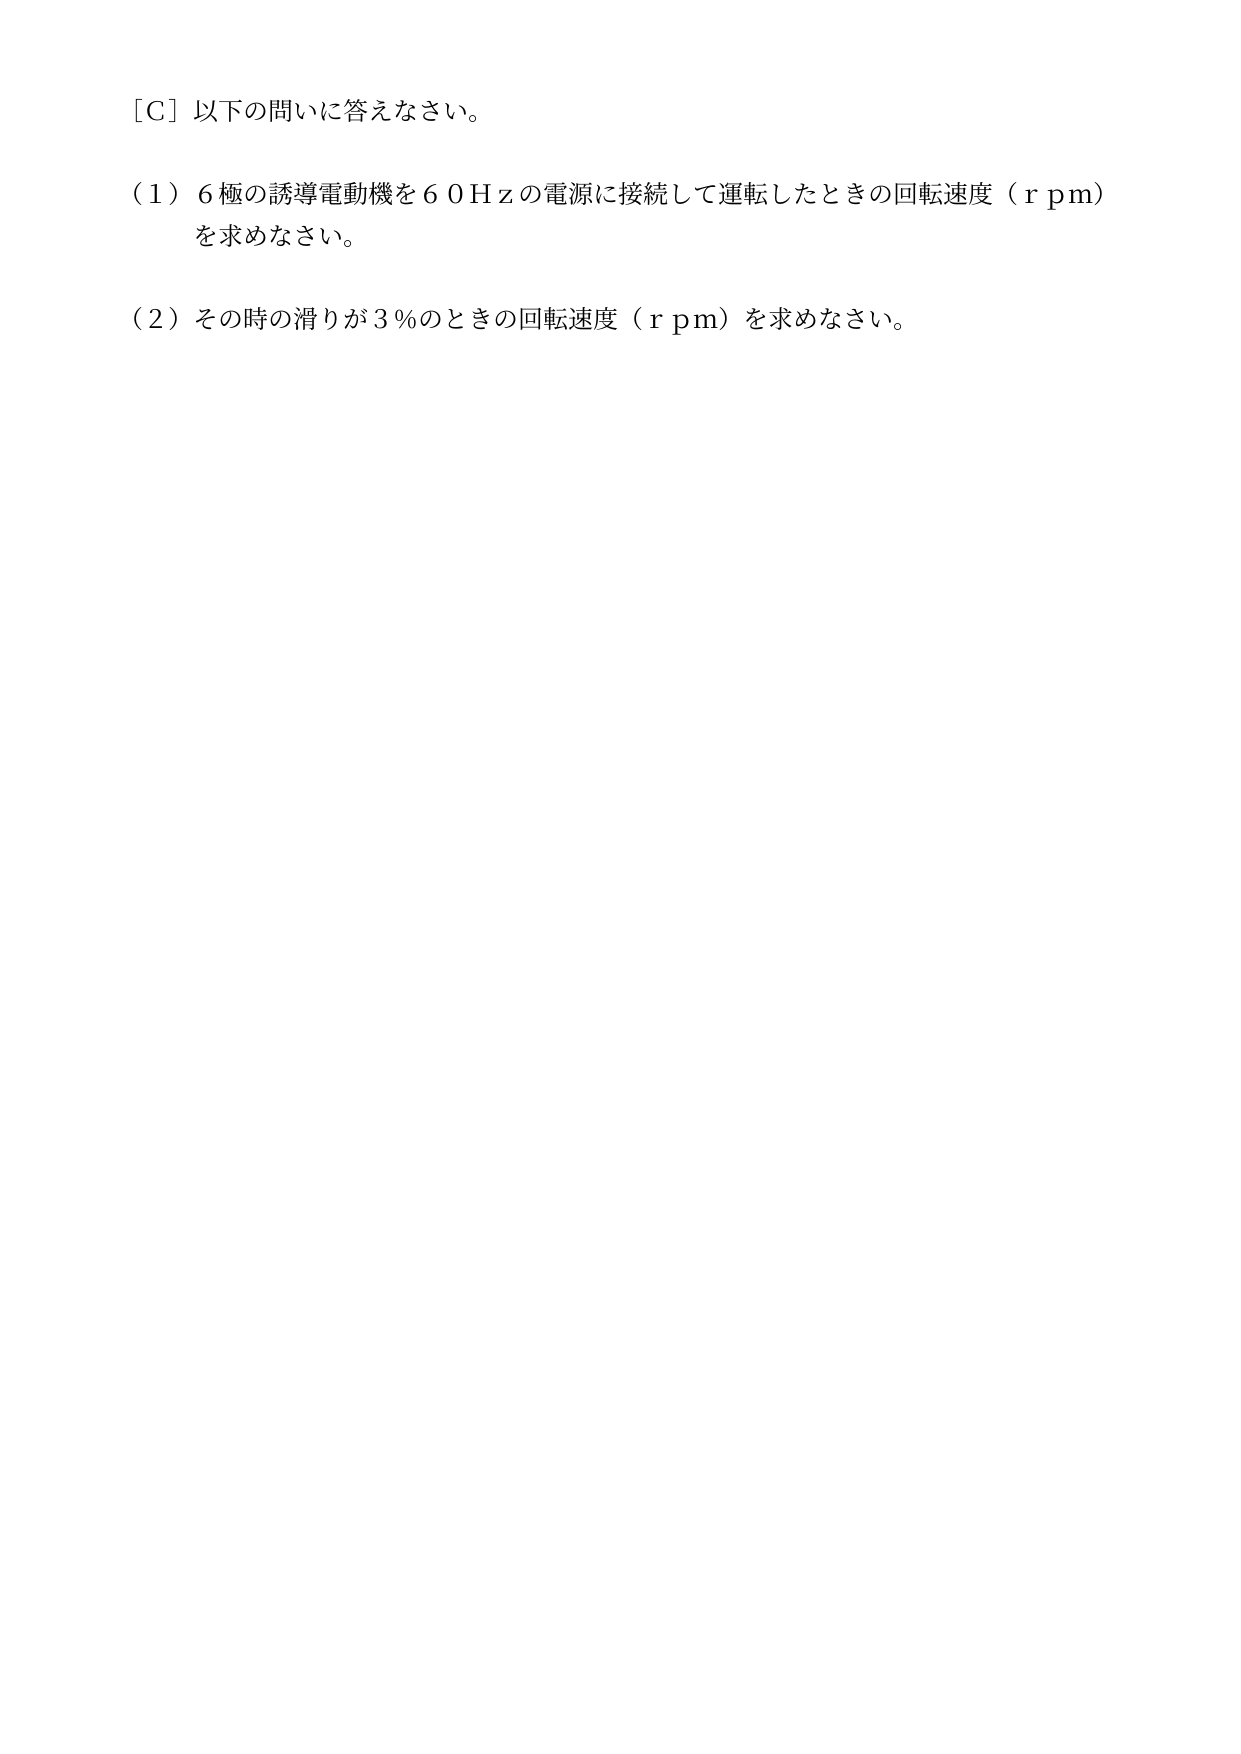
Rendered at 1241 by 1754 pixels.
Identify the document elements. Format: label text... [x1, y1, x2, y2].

text ［Ｃ］以下の問いに答えなさい。 [118, 89, 1122, 131]
text （２）その時の滑りが３％のときの回転速度（ｒｐｍ）を求めなさい。 [118, 297, 1122, 338]
text （１）６極の誘導電動機を６０Ｈｚの電源に接続して運転したときの回転速度（ｒｐｍ）を求めなさい。 [118, 172, 1122, 255]
